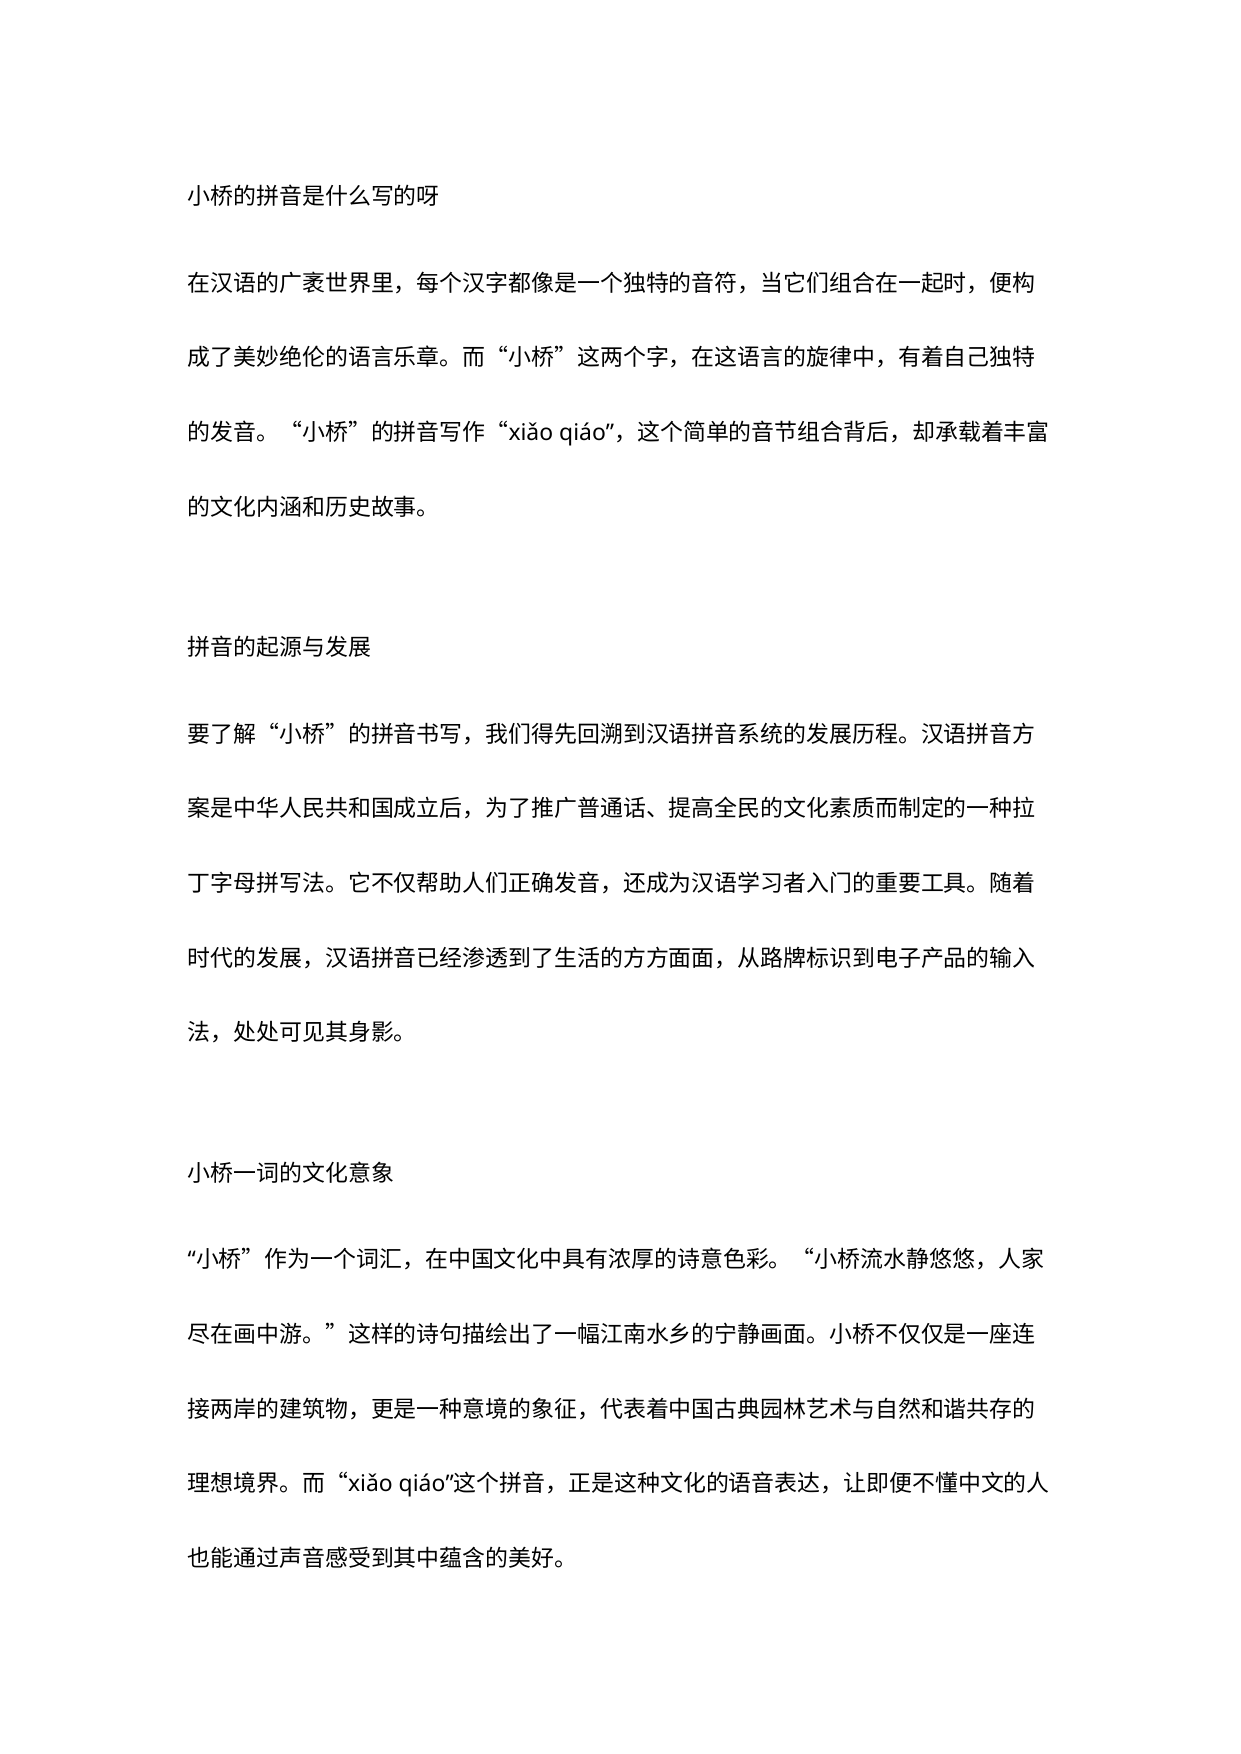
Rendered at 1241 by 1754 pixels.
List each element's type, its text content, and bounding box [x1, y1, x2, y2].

text 在汉语的广袤世界里，每个汉字都像是一个独特的音符，当它们组合在一起时，便构成了美妙绝伦的语言乐章。而“小桥”这两个字，在这语言的旋律中，有着自己独特的发音。“小桥”的拼音写作“xiǎo qiáo”，这个简单的音节组合背后，却承载着丰富的文化内涵和历史故事。 [187, 248, 1053, 538]
text 小桥的拼音是什么写的呀 [187, 162, 1053, 227]
text 小桥一词的文化意象 [187, 1139, 1053, 1204]
text “小桥”作为一个词汇，在中国文化中具有浓厚的诗意色彩。“小桥流水静悠悠，人家尽在画中游。”这样的诗句描绘出了一幅江南水乡的宁静画面。小桥不仅仅是一座连接两岸的建筑物，更是一种意境的象征，代表着中国古典园林艺术与自然和谐共存的理想境界。而“xiǎo qiáo”这个拼音，正是这种文化的语音表达，让即便不懂中文的人也能通过声音感受到其中蕴含的美好。 [187, 1225, 1053, 1589]
text 拼音的起源与发展 [187, 613, 1053, 678]
text 要了解“小桥”的拼音书写，我们得先回溯到汉语拼音系统的发展历程。汉语拼音方案是中华人民共和国成立后，为了推广普通话、提高全民的文化素质而制定的一种拉丁字母拼写法。它不仅帮助人们正确发音，还成为汉语学习者入门的重要工具。随着时代的发展，汉语拼音已经渗透到了生活的方方面面，从路牌标识到电子产品的输入法，处处可见其身影。 [187, 699, 1053, 1063]
